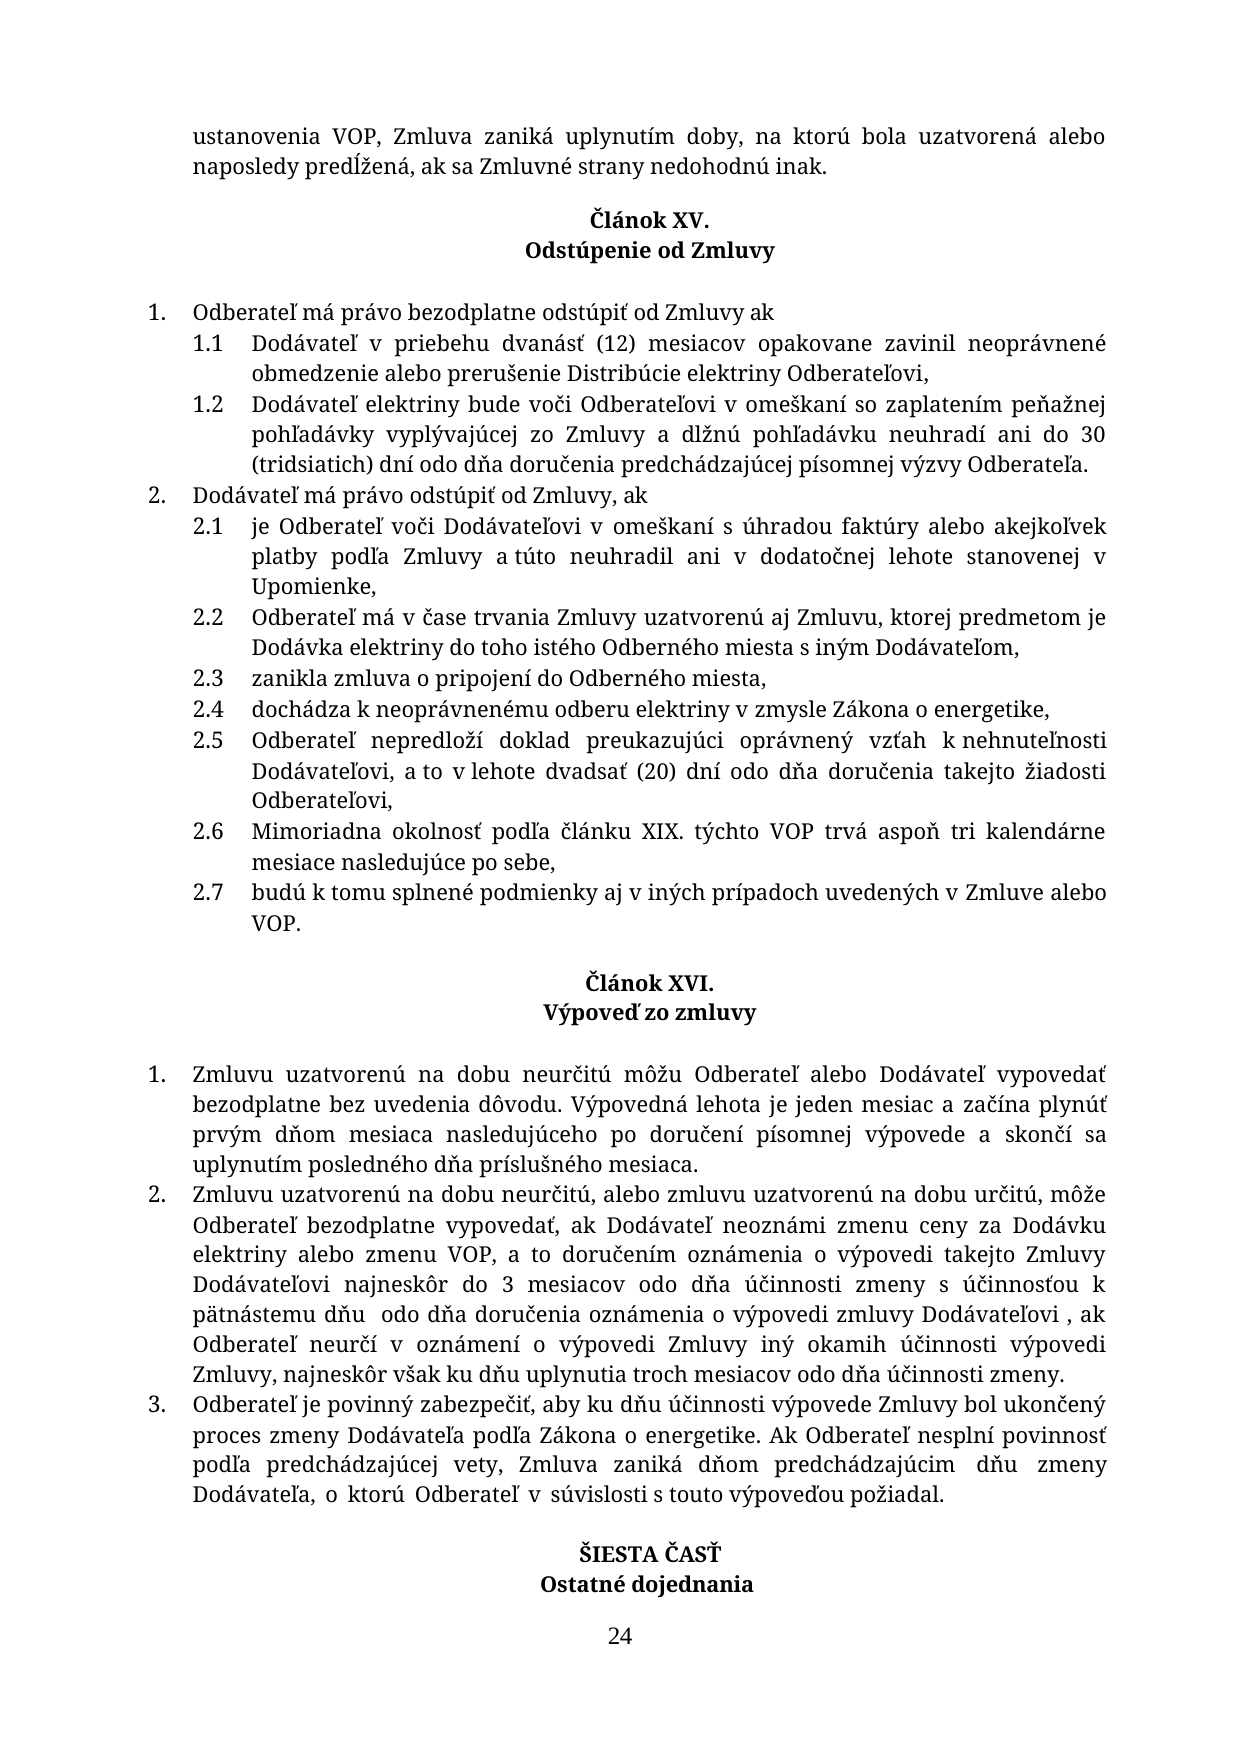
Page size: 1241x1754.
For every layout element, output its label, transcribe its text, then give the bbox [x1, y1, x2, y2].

text Ostatné dojednania [187, 1569, 1107, 1599]
list Odberateľ má právo bezodplatne odstúpiť od Zmluvy ak [148, 296, 1107, 327]
list je Odberateľ voči Dodávateľovi v omeškaní s úhradou faktúry alebo akejkoľvek platby podľa Zmluvy a túto neuhradil ani v dodatočnej lehote stanovenej v Upomienke, [192, 510, 1107, 601]
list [148, 121, 1107, 180]
text Odstúpenie od Zmluvy [192, 235, 1107, 265]
list Dodávateľ má právo odstúpiť od Zmluvy, ak [148, 479, 1107, 510]
list Dodávateľ elektriny bude voči Odberateľovi v omeškaní so zaplatením peňažnej pohľadávky vyplývajúcej zo Zmluvy a dlžnú pohľadávku neuhradí ani do 30 (tridsiatich) dní odo dňa doručenia predchádzajúcej písomnej výzvy Odberateľa. [192, 388, 1107, 479]
list Odberateľ nepredloží doklad preukazujúci oprávnený vzťah k nehnuteľnosti Dodávateľovi, a to v lehote dvadsať (20) dní odo dňa doručenia takejto žiadosti Odberateľovi, [192, 724, 1107, 815]
list zanikla zmluva o pripojení do Odberného miesta, [192, 662, 1107, 693]
subtitle ŠIESTA ČASŤ [193, 1539, 1107, 1569]
list Zmluvu uzatvorenú na dobu neurčitú, alebo zmluvu uzatvorenú na dobu určitú, môže Odberateľ bezodplatne vypovedať, ak Dodávateľ neoznámi zmenu ceny za Dodávku elektriny alebo zmenu VOP, a to doručením oznámenia o výpovedi takejto Zmluvy Dodávateľovi najneskôr do 3 mesiacov odo dňa účinnosti zmeny s účinnosťou k pätnástemu dňu odo dňa doručenia oznámenia o výpovedi zmluvy Dodávateľovi , ak Odberateľ neurčí v oznámení o výpovedi Zmluvy iný okamih účinnosti výpovedi Zmluvy, najneskôr však ku dňu uplynutia troch mesiacov odo dňa účinnosti zmeny. [148, 1178, 1107, 1388]
list Odberateľ má v čase trvania Zmluvy uzatvorenú aj Zmluvu, ktorej predmetom je Dodávka elektriny do toho istého Odberného miesta s iným Dodávateľom, [192, 601, 1107, 662]
list Mimoriadna okolnosť podľa článku XIX. týchto VOP trvá aspoň tri kalendárne mesiace nasledujúce po sebe, [192, 815, 1107, 876]
text Článok XVI. [192, 968, 1107, 997]
list dochádza k neoprávnenému odberu elektriny v zmysle Zákona o energetike, [192, 693, 1107, 724]
list Odberateľ je povinný zabezpečiť, aby ku dňu účinnosti výpovede Zmluvy bol ukončený proces zmeny Dodávateľa podľa Zákona o energetike. Ak Odberateľ nesplní povinnosť podľa predchádzajúcej vety, Zmluva zaniká dňom predchádzajúcim dňu zmeny Dodávateľa, o ktorú Odberateľ v súvislosti s touto výpoveďou požiadal. [148, 1388, 1107, 1509]
list Dodávateľ v priebehu dvanásť (12) mesiacov opakovane zavinil neoprávnené obmedzenie alebo prerušenie Distribúcie elektriny Odberateľovi, [192, 327, 1107, 388]
list Zmluvu uzatvorenú na dobu neurčitú môžu Odberateľ alebo Dodávateľ vypovedať bezodplatne bez uvedenia dôvodu. Výpovedná lehota je jeden mesiac a začína plynúť prvým dňom mesiaca nasledujúceho po doručení písomnej výpovede a skončí sa uplynutím posledného dňa príslušného mesiaca. [148, 1058, 1107, 1178]
text Článok XV. [192, 205, 1107, 235]
text Výpoveď zo zmluvy [192, 997, 1107, 1027]
list budú k tomu splnené podmienky aj v iných prípadoch uvedených v Zmluve alebo VOP. [192, 876, 1107, 937]
